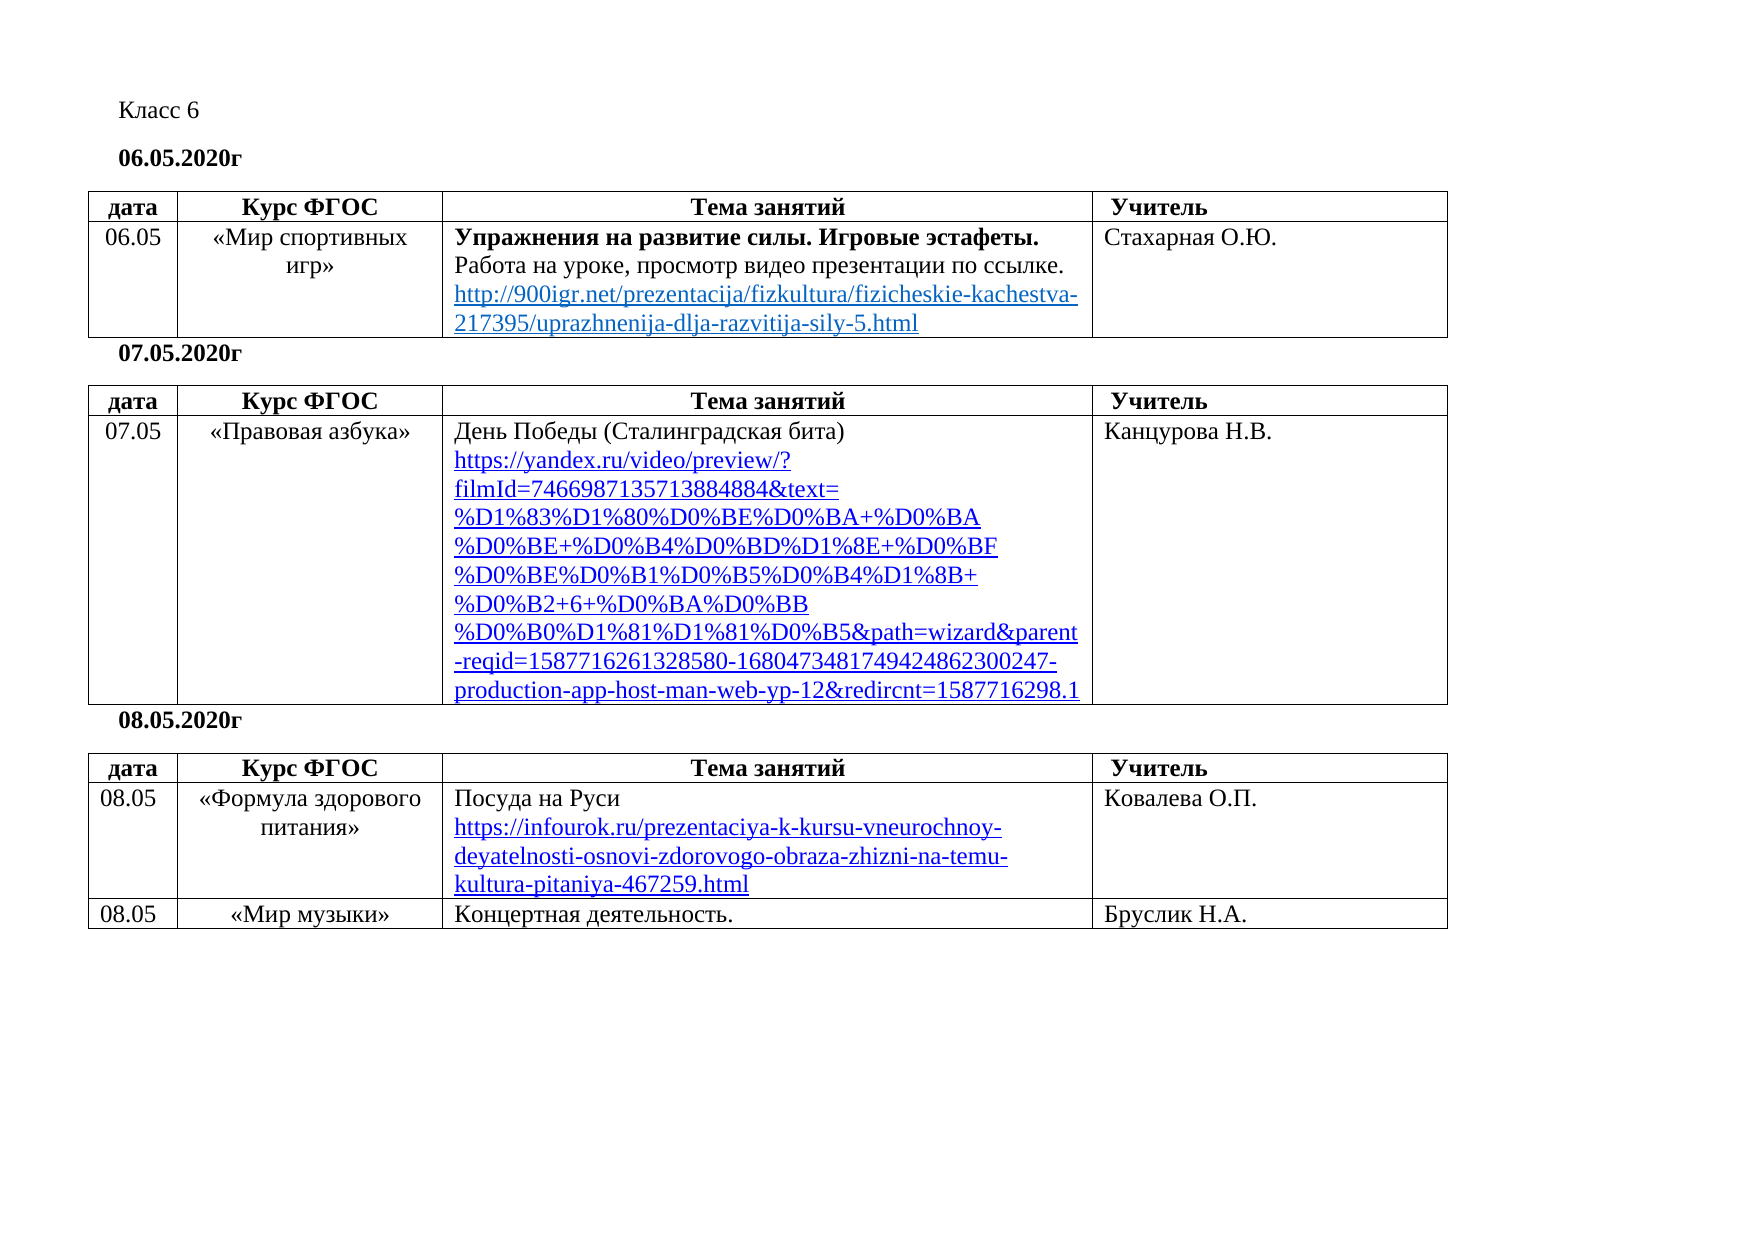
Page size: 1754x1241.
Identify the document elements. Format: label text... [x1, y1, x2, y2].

table_cell «Мир музыки» [178, 899, 442, 928]
table_cell «Мир спортивных игр» [178, 222, 442, 337]
table_header Курс ФГОС [178, 754, 442, 782]
table_header дата [89, 754, 177, 782]
text 06.05.2020г [118, 143, 1636, 172]
table_cell Посуда на Руси https://infourok.ru/prezentaciya-k-kursu-vneurochnoy-deyatelnosti-osnovi-zdorovogo-obraza-zhizni-na-temu-kultura-pitaniya-467259.html [443, 783, 1092, 898]
table_cell Ковалева О.П. [1093, 783, 1447, 898]
text 07.05.2020г [118, 338, 1636, 366]
table_cell 08.05 [89, 783, 177, 898]
table_cell Упражнения на развитие силы. Игровые эстафеты. Работа на уроке, просмотр видео презентации по ссылке. http://900igr.net/prezentacija/fizkultura/fizicheskie-kachestva-217395/uprazhnenija-dlja-razvitija-sily-5.html [443, 222, 1092, 337]
table_cell 08.05 [89, 899, 177, 928]
table_cell «Правовая азбука» [178, 416, 442, 704]
table_header Учитель [1093, 754, 1447, 782]
text 08.05.2020г [118, 705, 1636, 733]
table_cell Концертная деятельность. [443, 899, 1092, 928]
text Класс 6 [118, 95, 1636, 124]
table_cell Бруслик Н.А. [1093, 899, 1447, 928]
table_header Курс ФГОС [178, 192, 442, 221]
table_cell Канцурова Н.В. [1093, 416, 1447, 704]
table_cell 06.05 [89, 222, 177, 337]
table_cell «Формула здорового питания» [178, 783, 442, 898]
table_header дата [89, 386, 177, 415]
table_cell Стахарная О.Ю. [1093, 222, 1447, 337]
table_header Тема занятий [443, 192, 1092, 221]
table_header дата [89, 192, 177, 221]
table_header Учитель [1093, 386, 1447, 415]
table_header Учитель [1093, 192, 1447, 221]
table_cell День Победы (Сталинградская бита) https://yandex.ru/video/preview/?filmId=7466987135713884884&text=%D1%83%D1%80%D0%BE%D0%BA+%D0%BA%D0%BE+%D0%B4%D0%BD%D1%8E+%D0%BF%D0%BE%D0%B1%D0%B5%D0%B4%D1%8B+%D0%B2+6+%D0%BA%D0%BB%D0%B0%D1%81%D1%81%D0%B5&path=wizard&parent-reqid=1587716261328580-1680473481749424862300247-production-app-host-man-web-yp-12&redircnt=1587716298.1 [443, 416, 1092, 704]
table_cell 07.05 [89, 416, 177, 704]
table_header Тема занятий [443, 386, 1092, 415]
table_header Тема занятий [443, 754, 1092, 782]
table_header Курс ФГОС [178, 386, 442, 415]
